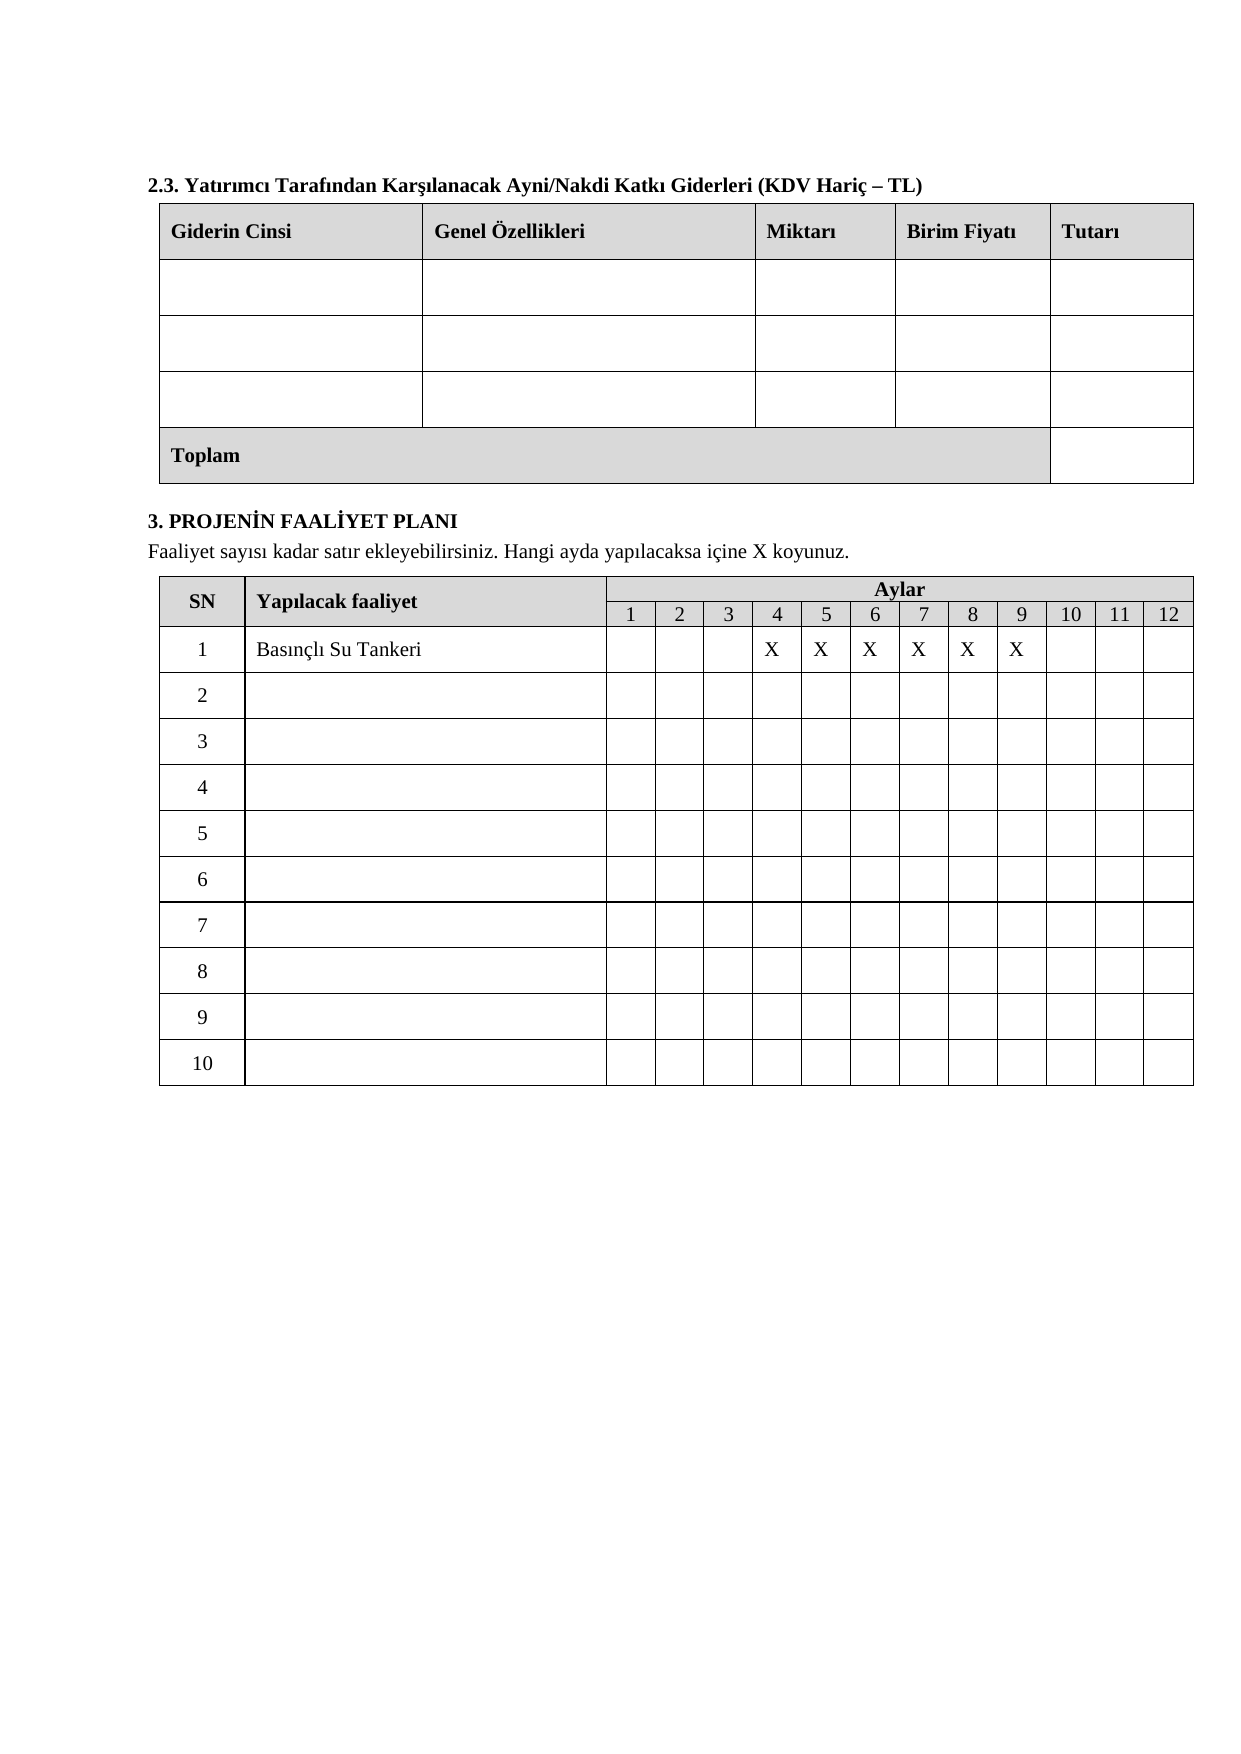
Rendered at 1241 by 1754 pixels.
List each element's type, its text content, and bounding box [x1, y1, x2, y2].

table_cell [851, 948, 899, 993]
table_cell [1144, 673, 1193, 718]
table_cell [607, 765, 655, 809]
table_cell [900, 903, 948, 947]
table_cell [1047, 948, 1095, 993]
table_cell [1096, 994, 1143, 1039]
table_cell [998, 1040, 1046, 1085]
table_cell 3 [704, 602, 752, 626]
table_cell [1144, 1040, 1193, 1085]
table_cell [1144, 857, 1193, 901]
table_cell [949, 903, 997, 947]
table_cell [607, 811, 655, 856]
table_cell [756, 316, 895, 371]
table_cell [802, 811, 850, 856]
table_cell [607, 1040, 655, 1085]
table_cell [756, 372, 895, 427]
text 3. PROJENİN FAALİYET PLANI [148, 509, 1093, 533]
table_cell [1096, 857, 1143, 901]
table_cell [998, 903, 1046, 947]
table_cell [753, 857, 801, 901]
table_cell [949, 811, 997, 856]
table_header Genel Özellikleri [423, 204, 755, 259]
table_cell [1047, 719, 1095, 764]
table_cell [753, 1040, 801, 1085]
table_cell [246, 1040, 606, 1085]
table_cell [851, 673, 899, 718]
table_cell [656, 627, 703, 672]
table_cell [246, 811, 606, 856]
table_cell 3 [160, 719, 244, 764]
table_cell [423, 260, 755, 315]
table_cell [1144, 811, 1193, 856]
table_cell [704, 627, 752, 672]
table_cell 4 [753, 602, 801, 626]
table_cell 5 [160, 811, 244, 856]
table_cell [896, 260, 1050, 315]
table_cell [704, 765, 752, 809]
table_cell [160, 260, 422, 315]
table_cell [851, 857, 899, 901]
table_cell [753, 673, 801, 718]
table_cell [900, 994, 948, 1039]
table_cell [949, 994, 997, 1039]
table_cell [753, 719, 801, 764]
table_cell [998, 765, 1046, 809]
table_cell [896, 372, 1050, 427]
table_cell [1096, 948, 1143, 993]
table_header Aylar [607, 577, 1193, 601]
table_cell [1047, 673, 1095, 718]
table_cell [998, 994, 1046, 1039]
table_cell [656, 903, 703, 947]
table_cell [949, 765, 997, 809]
table_cell [1096, 765, 1143, 809]
table_cell [753, 811, 801, 856]
table_cell [656, 1040, 703, 1085]
table_cell [896, 316, 1050, 371]
table_cell [656, 857, 703, 901]
table_cell 7 [900, 602, 948, 626]
table_cell [753, 903, 801, 947]
table_cell [246, 673, 606, 718]
table_cell [900, 857, 948, 901]
table_cell 10 [160, 1040, 244, 1085]
table_cell [1144, 627, 1193, 672]
table_cell [1096, 627, 1143, 672]
table_cell [656, 673, 703, 718]
table_cell [704, 1040, 752, 1085]
table_cell 9 [998, 602, 1046, 626]
table_cell [949, 948, 997, 993]
table_cell [949, 719, 997, 764]
table_cell [704, 994, 752, 1039]
table_cell [246, 903, 606, 947]
table_cell [900, 1040, 948, 1085]
table_cell X [998, 627, 1046, 672]
table_cell 1 [607, 602, 655, 626]
table_header Giderin Cinsi [160, 204, 422, 259]
table_cell [949, 1040, 997, 1085]
table_header Birim Fiyatı [896, 204, 1050, 259]
table_cell [1047, 994, 1095, 1039]
table_cell [900, 673, 948, 718]
table_cell 8 [160, 948, 244, 993]
table_cell [656, 994, 703, 1039]
table_cell [851, 994, 899, 1039]
table_cell [851, 811, 899, 856]
table_cell X [851, 627, 899, 672]
table_cell [1144, 994, 1193, 1039]
table_cell [704, 857, 752, 901]
table_cell [1144, 765, 1193, 809]
table_cell 9 [160, 994, 244, 1039]
table_cell [704, 903, 752, 947]
table_cell [1051, 428, 1193, 483]
table_cell [1047, 811, 1095, 856]
table_header Tutarı [1051, 204, 1193, 259]
table_cell [900, 811, 948, 856]
table_cell [246, 857, 606, 901]
table_cell X [802, 627, 850, 672]
table_cell [246, 765, 606, 809]
table_cell [1096, 811, 1143, 856]
table_cell 11 [1096, 602, 1143, 626]
table_cell [656, 719, 703, 764]
table_cell [1047, 857, 1095, 901]
table_cell [802, 765, 850, 809]
table_cell [1144, 719, 1193, 764]
table_cell [900, 948, 948, 993]
table_cell [607, 948, 655, 993]
table_cell [246, 994, 606, 1039]
table_cell X [753, 627, 801, 672]
text Faaliyet sayısı kadar satır ekleyebilirsiniz. Hangi ayda yapılacaksa içine X koyunuz. [148, 539, 1093, 563]
table_cell [1144, 903, 1193, 947]
table_cell [704, 811, 752, 856]
table_cell X [949, 627, 997, 672]
table_header Miktarı [756, 204, 895, 259]
table_cell [998, 857, 1046, 901]
table_cell [949, 673, 997, 718]
table_cell [607, 857, 655, 901]
table_cell [851, 903, 899, 947]
table_cell [423, 372, 755, 427]
table_cell Toplam [160, 428, 1050, 483]
table_cell [802, 948, 850, 993]
table_cell [1051, 260, 1193, 315]
table_cell [1096, 903, 1143, 947]
table_cell [802, 857, 850, 901]
table_cell 10 [1047, 602, 1095, 626]
text 2.3. Yatırımcı Tarafından Karşılanacak Ayni/Nakdi Katkı Giderleri (KDV Hariç – TL) [148, 173, 1093, 197]
table_cell [802, 903, 850, 947]
table_cell [1051, 372, 1193, 427]
table_cell [704, 948, 752, 993]
table_cell [704, 673, 752, 718]
table_cell [756, 260, 895, 315]
table_cell Basınçlı Su Tankeri [246, 627, 606, 672]
table_cell 2 [160, 673, 244, 718]
table_cell [998, 719, 1046, 764]
table_cell X [900, 627, 948, 672]
table_cell [949, 857, 997, 901]
table_cell 4 [160, 765, 244, 809]
table_header SN [160, 577, 244, 626]
table_cell [1096, 1040, 1143, 1085]
table_cell 1 [160, 627, 244, 672]
table_header Yapılacak faaliyet [246, 577, 606, 626]
table_cell [607, 994, 655, 1039]
table_cell 8 [949, 602, 997, 626]
table_cell [246, 719, 606, 764]
table_cell [1047, 765, 1095, 809]
table_cell [607, 903, 655, 947]
table_cell [423, 316, 755, 371]
table_cell [851, 1040, 899, 1085]
table_cell [1144, 948, 1193, 993]
table_cell [160, 316, 422, 371]
table_cell [656, 765, 703, 809]
table_cell [704, 719, 752, 764]
table_cell [1047, 903, 1095, 947]
table_cell [656, 948, 703, 993]
table_cell [246, 948, 606, 993]
table_cell 5 [802, 602, 850, 626]
table_cell [851, 719, 899, 764]
table_cell [753, 994, 801, 1039]
table_cell [607, 673, 655, 718]
table_cell [753, 765, 801, 809]
table_cell [607, 719, 655, 764]
table_cell [998, 811, 1046, 856]
table_cell 12 [1144, 602, 1193, 626]
table_cell [1096, 673, 1143, 718]
table_cell [802, 673, 850, 718]
table_cell [1047, 627, 1095, 672]
table_cell [900, 765, 948, 809]
table_cell [160, 372, 422, 427]
table_cell 7 [160, 903, 244, 947]
table_cell [998, 673, 1046, 718]
table_cell [802, 994, 850, 1039]
table_cell [802, 719, 850, 764]
table_cell [802, 1040, 850, 1085]
table_cell [1096, 719, 1143, 764]
table_cell [1051, 316, 1193, 371]
table_cell [656, 811, 703, 856]
table_cell [607, 627, 655, 672]
table_cell 6 [160, 857, 244, 901]
table_cell [1047, 1040, 1095, 1085]
table_cell [998, 948, 1046, 993]
table_cell [753, 948, 801, 993]
table_cell [900, 719, 948, 764]
table_cell 2 [656, 602, 703, 626]
table_cell [851, 765, 899, 809]
table_cell 6 [851, 602, 899, 626]
